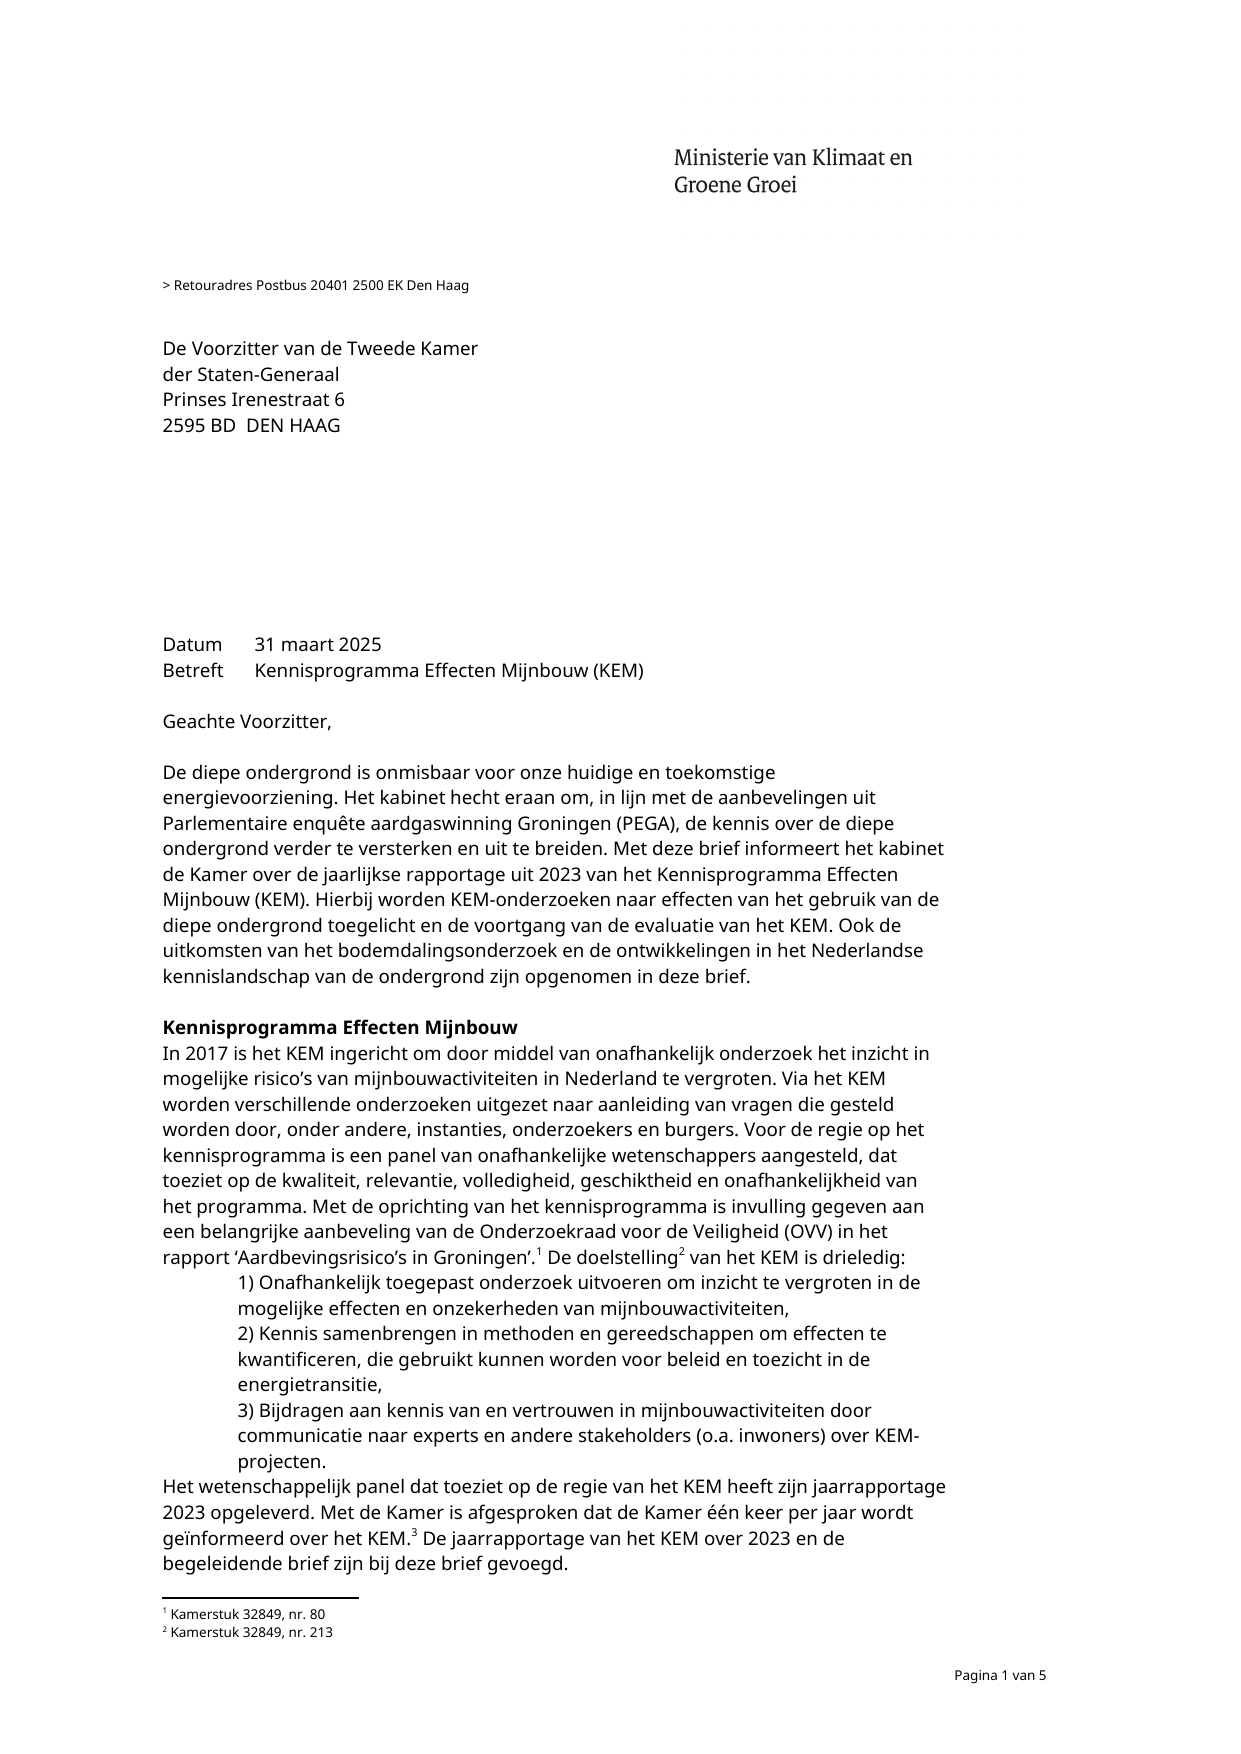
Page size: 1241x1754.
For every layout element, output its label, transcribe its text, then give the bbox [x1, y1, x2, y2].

picture [657, 0, 1043, 260]
text In 2017 is het KEM ingericht om door middel van onafhankelijk onderzoek het inzicht in mogelijke risico’s van mijnbouwactiviteiten in Nederland te vergroten. Via het KEM worden verschillende onderzoeken uitgezet naar aanleiding van vragen die gesteld worden door, onder andere, instanties, onderzoekers en burgers. Voor de regie op het kennisprogramma is een panel van onafhankelijke wetenschappers aangesteld, dat toeziet op de kwaliteit, relevantie, volledigheid, geschiktheid en onafhankelijkheid van het programma. Met de oprichting van het kennisprogramma is invulling gegeven aan een belangrijke aanbeveling van de Onderzoekraad voor de Veiligheid (OVV) in het rapport ‘Aardbevingsrisico’s in Groningen’. De doelstelling van het KEM is drieledig: [162, 1040, 947, 1269]
text Kennisprogramma Effecten Mijnbouw [162, 1014, 947, 1040]
list 2) Kennis samenbrengen in methoden en gereedschappen om effecten te kwantificeren, die gebruikt kunnen worden voor beleid en toezicht in de energietransitie, [237, 1321, 947, 1397]
text Het wetenschappelijk panel dat toeziet op de regie van het KEM heeft zijn jaarrapportage 2023 opgeleverd. Met de Kamer is afgesproken dat de Kamer één keer per jaar wordt geïnformeerd over het KEM.3 De jaarrapportage van het KEM over 2023 en de begeleidende brief zijn bij deze brief gevoegd. [162, 1474, 947, 1576]
text Geachte Voorzitter, [162, 708, 947, 734]
text De diepe ondergrond is onmisbaar voor onze huidige en toekomstige energievoorziening. Het kabinet hecht eraan om, in lijn met de aanbevelingen uit Parlementaire enquête aardgaswinning Groningen (PEGA), de kennis over de diepe ondergrond verder te versterken en uit te breiden. Met deze brief informeert het kabinet de Kamer over de jaarlijkse rapportage uit 2023 van het Kennisprogramma Effecten Mijnbouw (KEM). Hierbij worden KEM-onderzoeken naar effecten van het gebruik van de diepe ondergrond toegelicht en de voortgang van de evaluatie van het KEM. Ook de uitkomsten van het bodemdalingsonderzoek en de ontwikkelingen in het Nederlandse kennislandschap van de ondergrond zijn opgenomen in deze brief. [162, 759, 947, 989]
list 3) Bijdragen aan kennis van en vertrouwen in mijnbouwactiviteiten door communicatie naar experts en andere stakeholders (o.a. inwoners) over KEM-projecten. [237, 1397, 947, 1474]
list 1) Onafhankelijk toegepast onderzoek uitvoeren om inzicht te vergroten in de mogelijke effecten en onzekerheden van mijnbouwactiviteiten, [237, 1269, 947, 1321]
